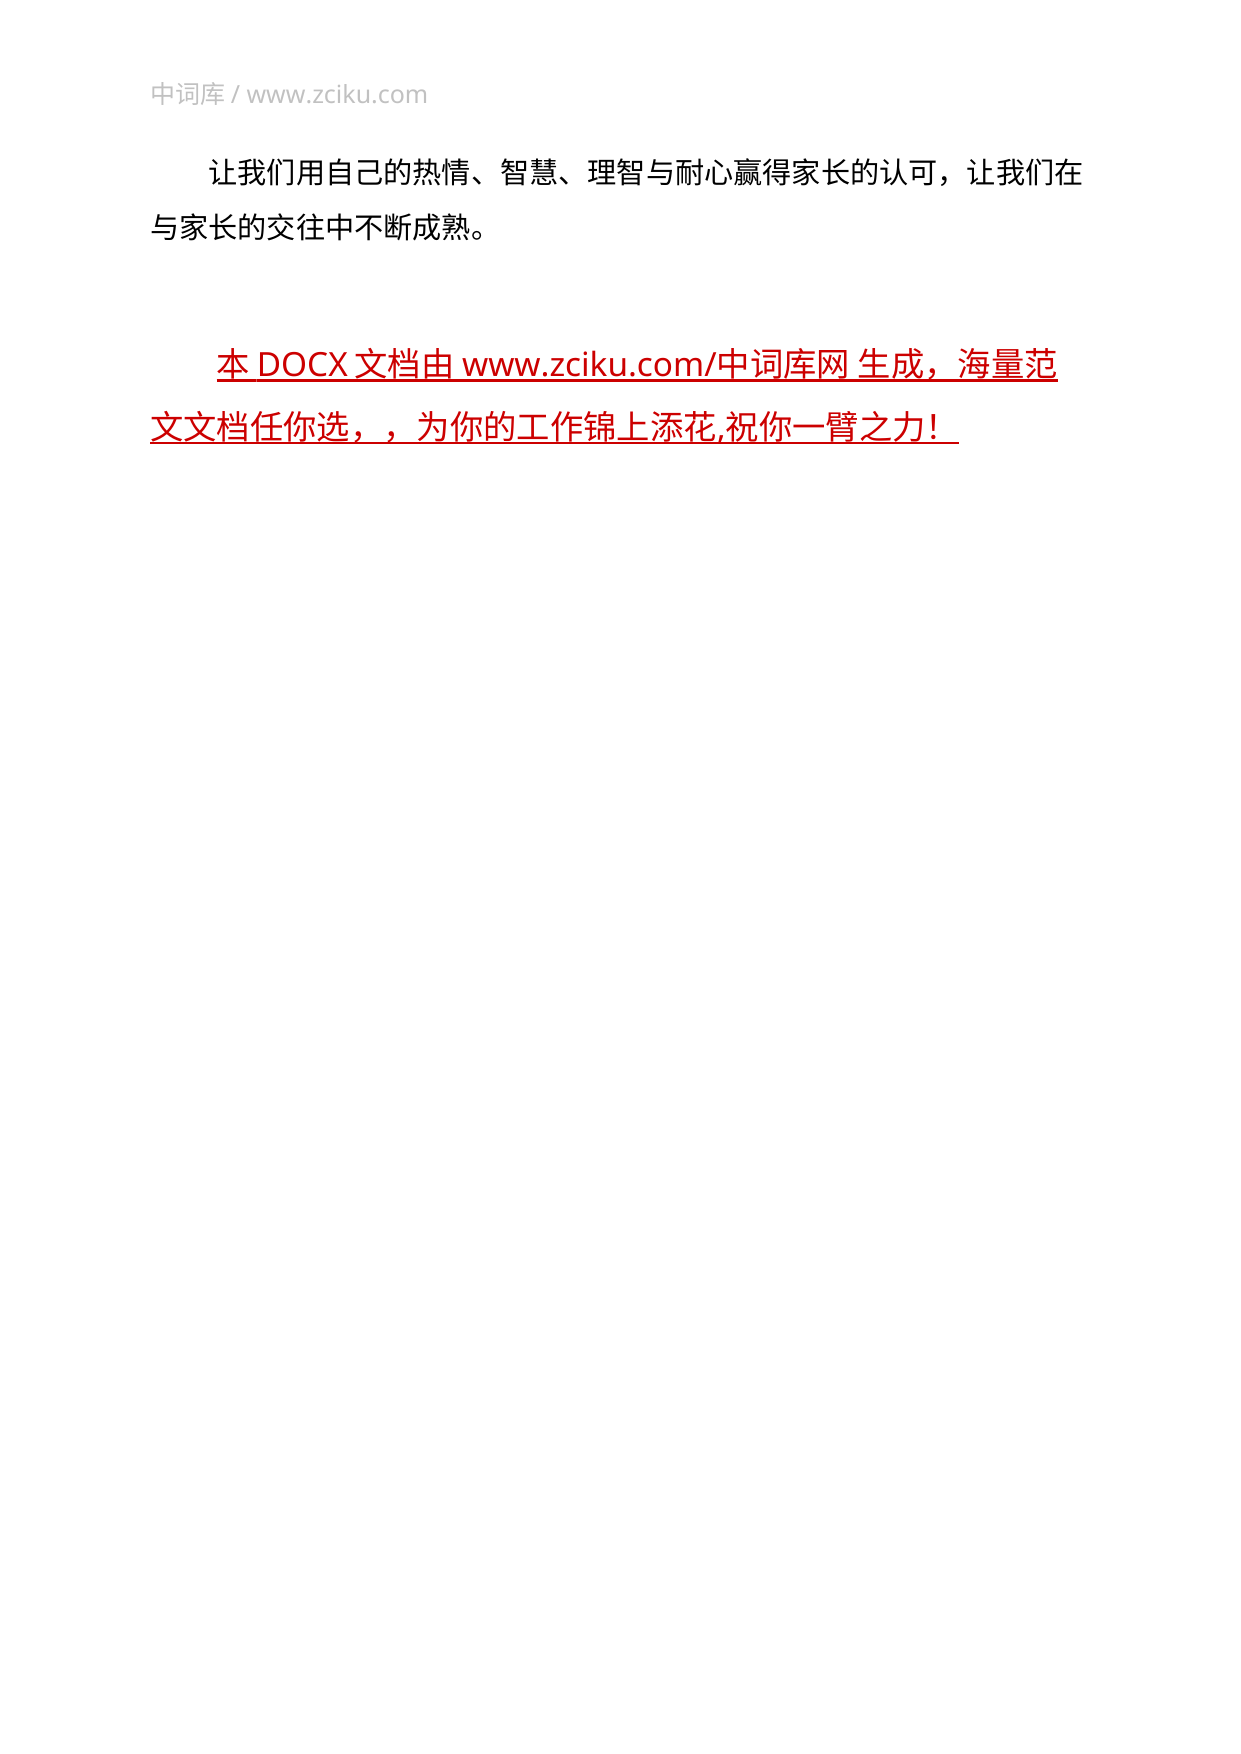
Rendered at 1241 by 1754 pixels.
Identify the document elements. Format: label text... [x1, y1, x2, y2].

text 本DOCX文档由 www.zciku.com/中词库网 生成，海量范文文档任你选，，为你的工作锦上添花,祝你一臂之力！ [150, 338, 1090, 449]
text 让我们用自己的热情、智慧、理智与耐心赢得家长的认可，让我们在与家长的交往中不断成熟。 [150, 150, 1090, 247]
